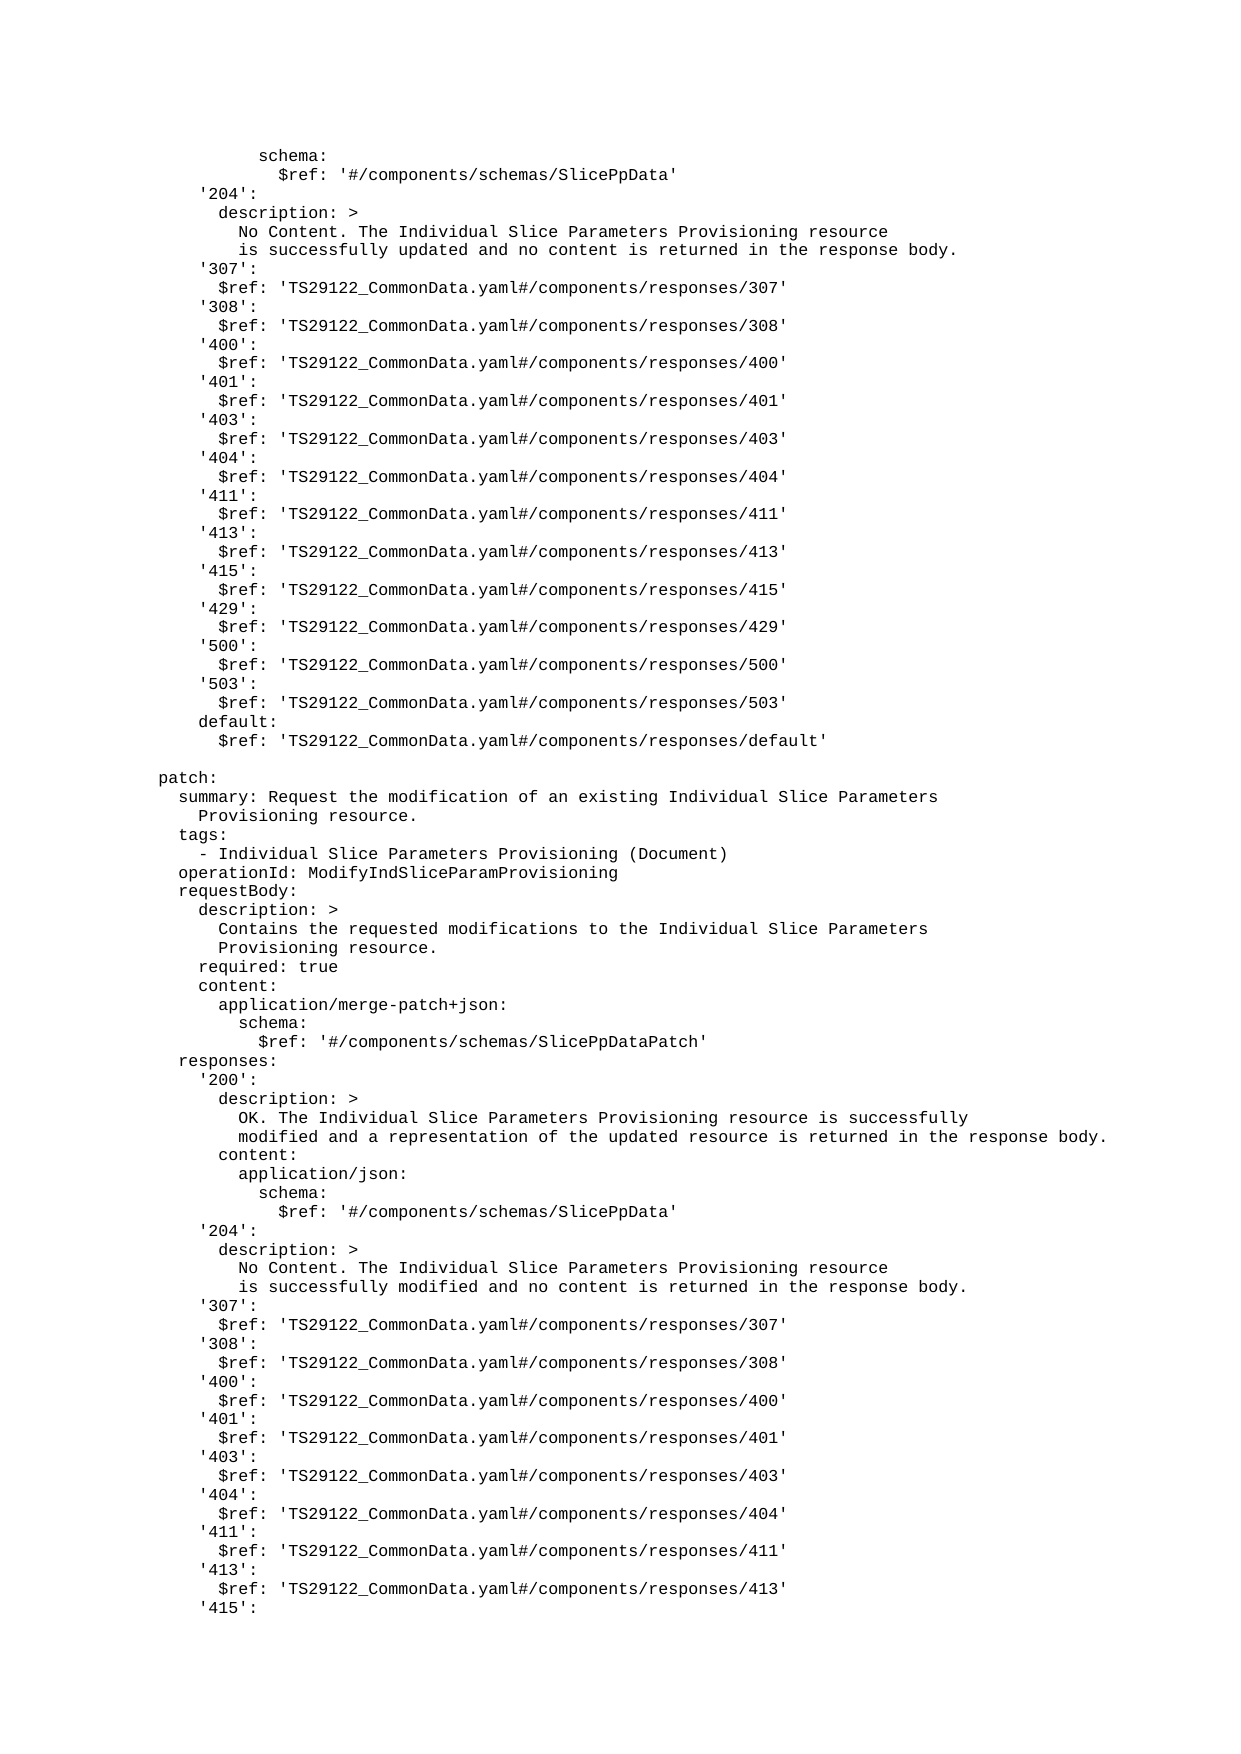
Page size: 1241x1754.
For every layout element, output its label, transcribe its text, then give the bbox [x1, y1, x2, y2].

text application/merge-patch+json: [118, 996, 1122, 1015]
text is successfully updated and no content is returned in the response body. [118, 242, 1122, 261]
text $ref: 'TS29122_CommonData.yaml#/components/responses/404' [118, 468, 1122, 487]
text is successfully modified and no content is returned in the response body. [118, 1279, 1122, 1298]
text $ref: 'TS29122_CommonData.yaml#/components/responses/415' [118, 581, 1122, 600]
text schema: [118, 1015, 1122, 1034]
text $ref: '#/components/schemas/SlicePpDataPatch' [118, 1034, 1122, 1053]
text '403': [118, 1449, 1122, 1467]
text Contains the requested modifications to the Individual Slice Parameters [118, 921, 1122, 939]
text '411': [118, 1524, 1122, 1543]
text '500': [118, 638, 1122, 657]
text $ref: 'TS29122_CommonData.yaml#/components/responses/429' [118, 619, 1122, 638]
text $ref: 'TS29122_CommonData.yaml#/components/responses/307' [118, 1317, 1122, 1336]
text schema: [118, 148, 1122, 167]
text '415': [118, 562, 1122, 581]
text summary: Request the modification of an existing Individual Slice Parameters [118, 789, 1122, 808]
text '404': [118, 449, 1122, 468]
text $ref: 'TS29122_CommonData.yaml#/components/responses/500' [118, 657, 1122, 676]
text '307': [118, 1298, 1122, 1317]
text $ref: 'TS29122_CommonData.yaml#/components/responses/404' [118, 1505, 1122, 1524]
text '413': [118, 525, 1122, 544]
text content: [118, 977, 1122, 996]
text tags: [118, 826, 1122, 845]
text $ref: 'TS29122_CommonData.yaml#/components/responses/default' [118, 732, 1122, 751]
text $ref: 'TS29122_CommonData.yaml#/components/responses/411' [118, 506, 1122, 525]
text description: > [118, 204, 1122, 223]
text application/json: [118, 1166, 1122, 1185]
text $ref: 'TS29122_CommonData.yaml#/components/responses/403' [118, 431, 1122, 449]
text description: > [118, 1241, 1122, 1260]
text '308': [118, 298, 1122, 317]
text '503': [118, 676, 1122, 694]
text '200': [118, 1072, 1122, 1090]
text '404': [118, 1486, 1122, 1505]
text $ref: '#/components/schemas/SlicePpData' [118, 1203, 1122, 1222]
text No Content. The Individual Slice Parameters Provisioning resource [118, 223, 1122, 242]
text $ref: 'TS29122_CommonData.yaml#/components/responses/403' [118, 1467, 1122, 1486]
text description: > [118, 902, 1122, 921]
text $ref: 'TS29122_CommonData.yaml#/components/responses/401' [118, 393, 1122, 412]
text '415': [118, 1599, 1122, 1618]
text responses: [118, 1053, 1122, 1072]
text $ref: 'TS29122_CommonData.yaml#/components/responses/308' [118, 317, 1122, 336]
text '401': [118, 1411, 1122, 1430]
text '204': [118, 185, 1122, 204]
text schema: [118, 1185, 1122, 1203]
text $ref: 'TS29122_CommonData.yaml#/components/responses/411' [118, 1543, 1122, 1562]
text '413': [118, 1562, 1122, 1581]
text '429': [118, 600, 1122, 619]
text $ref: '#/components/schemas/SlicePpData' [118, 167, 1122, 185]
text OK. The Individual Slice Parameters Provisioning resource is successfully [118, 1109, 1122, 1128]
text '204': [118, 1222, 1122, 1241]
text operationId: ModifyIndSliceParamProvisioning [118, 864, 1122, 883]
text '400': [118, 1373, 1122, 1392]
text No Content. The Individual Slice Parameters Provisioning resource [118, 1260, 1122, 1279]
text '401': [118, 374, 1122, 393]
text $ref: 'TS29122_CommonData.yaml#/components/responses/308' [118, 1354, 1122, 1373]
text '308': [118, 1336, 1122, 1354]
text required: true [118, 958, 1122, 977]
text Provisioning resource. [118, 808, 1122, 826]
text modified and a representation of the updated resource is returned in the response body. [118, 1128, 1122, 1147]
text '403': [118, 412, 1122, 431]
text $ref: 'TS29122_CommonData.yaml#/components/responses/413' [118, 544, 1122, 562]
text $ref: 'TS29122_CommonData.yaml#/components/responses/307' [118, 280, 1122, 298]
text description: > [118, 1090, 1122, 1109]
text Provisioning resource. [118, 939, 1122, 958]
text default: [118, 713, 1122, 732]
text patch: [118, 770, 1122, 789]
text requestBody: [118, 883, 1122, 902]
text $ref: 'TS29122_CommonData.yaml#/components/responses/503' [118, 694, 1122, 713]
text $ref: 'TS29122_CommonData.yaml#/components/responses/400' [118, 1392, 1122, 1411]
text $ref: 'TS29122_CommonData.yaml#/components/responses/413' [118, 1581, 1122, 1599]
text content: [118, 1147, 1122, 1166]
text '400': [118, 336, 1122, 355]
text - Individual Slice Parameters Provisioning (Document) [118, 845, 1122, 864]
text $ref: 'TS29122_CommonData.yaml#/components/responses/400' [118, 355, 1122, 374]
text '307': [118, 261, 1122, 280]
text '411': [118, 487, 1122, 506]
text $ref: 'TS29122_CommonData.yaml#/components/responses/401' [118, 1430, 1122, 1449]
